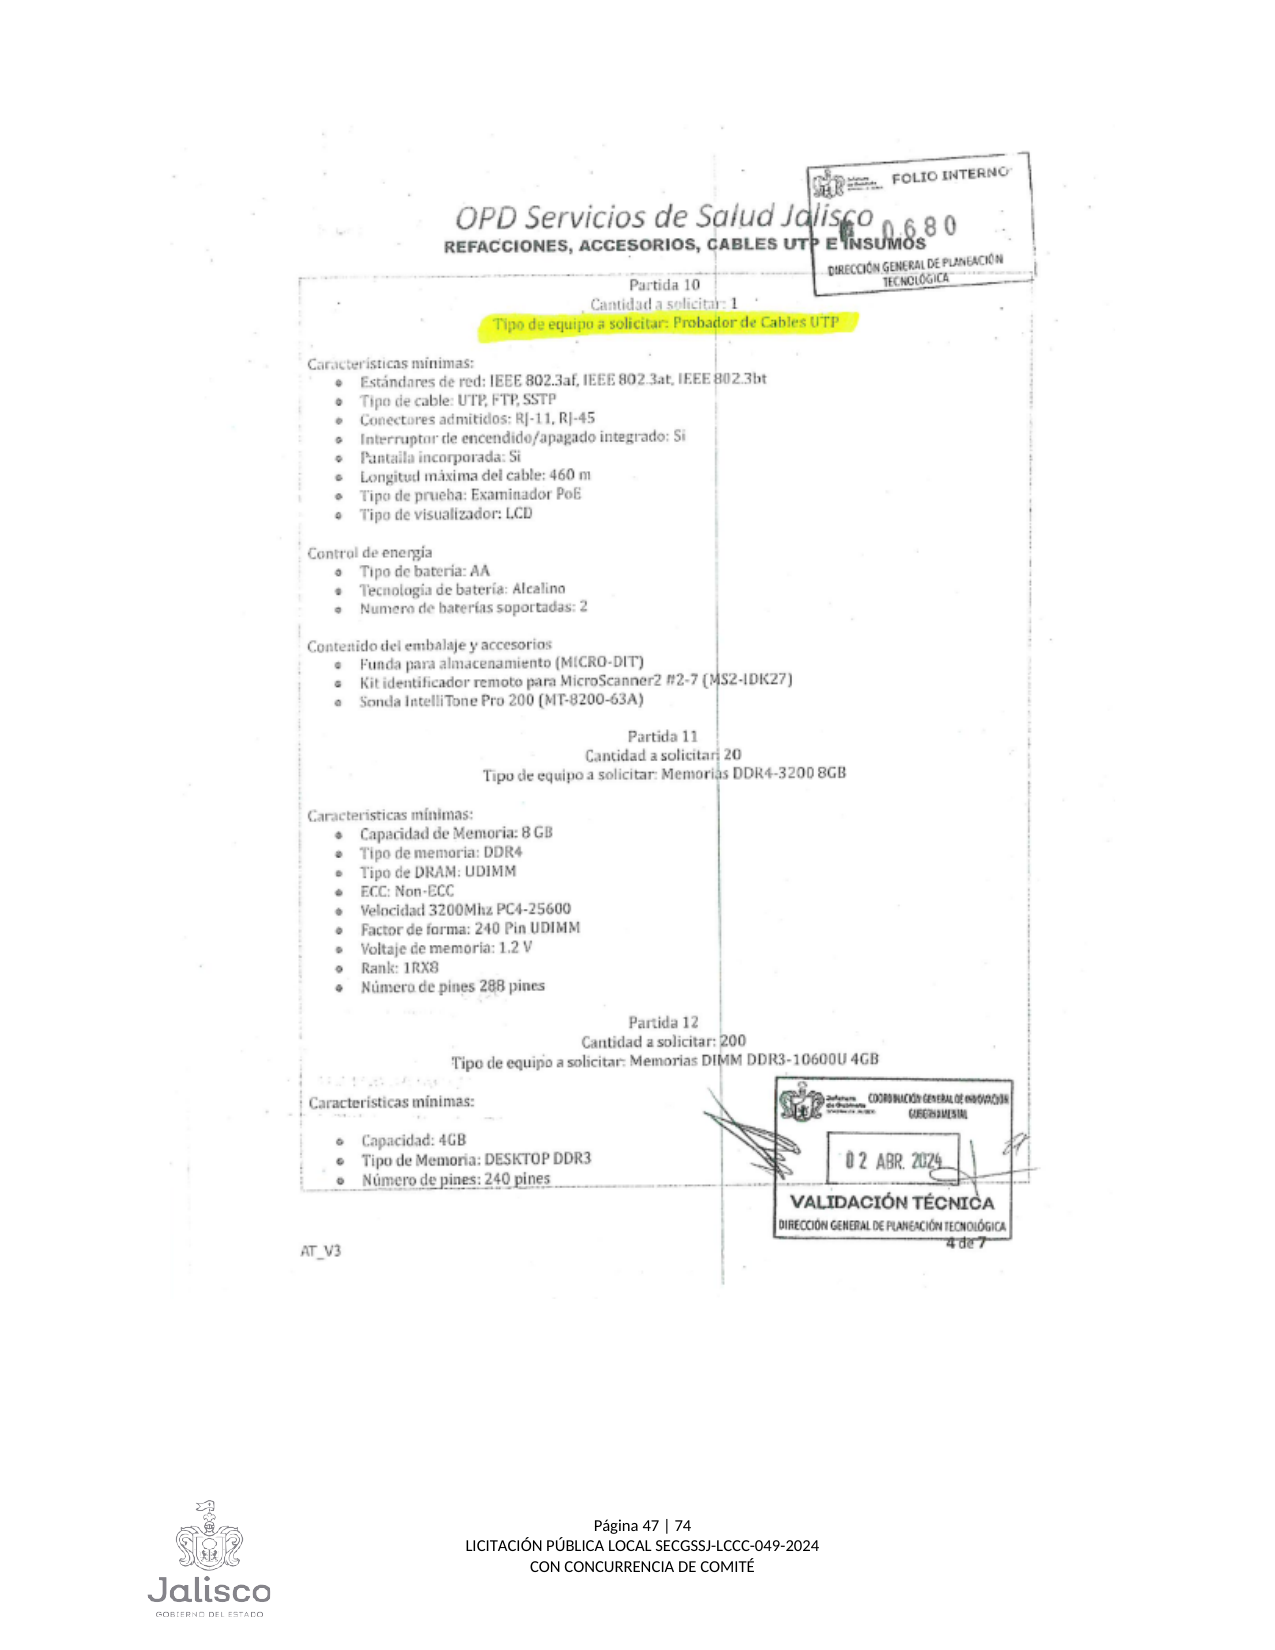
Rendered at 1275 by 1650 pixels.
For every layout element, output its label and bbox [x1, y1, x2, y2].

picture [147, 1500, 271, 1617]
picture [169, 123, 1116, 1299]
